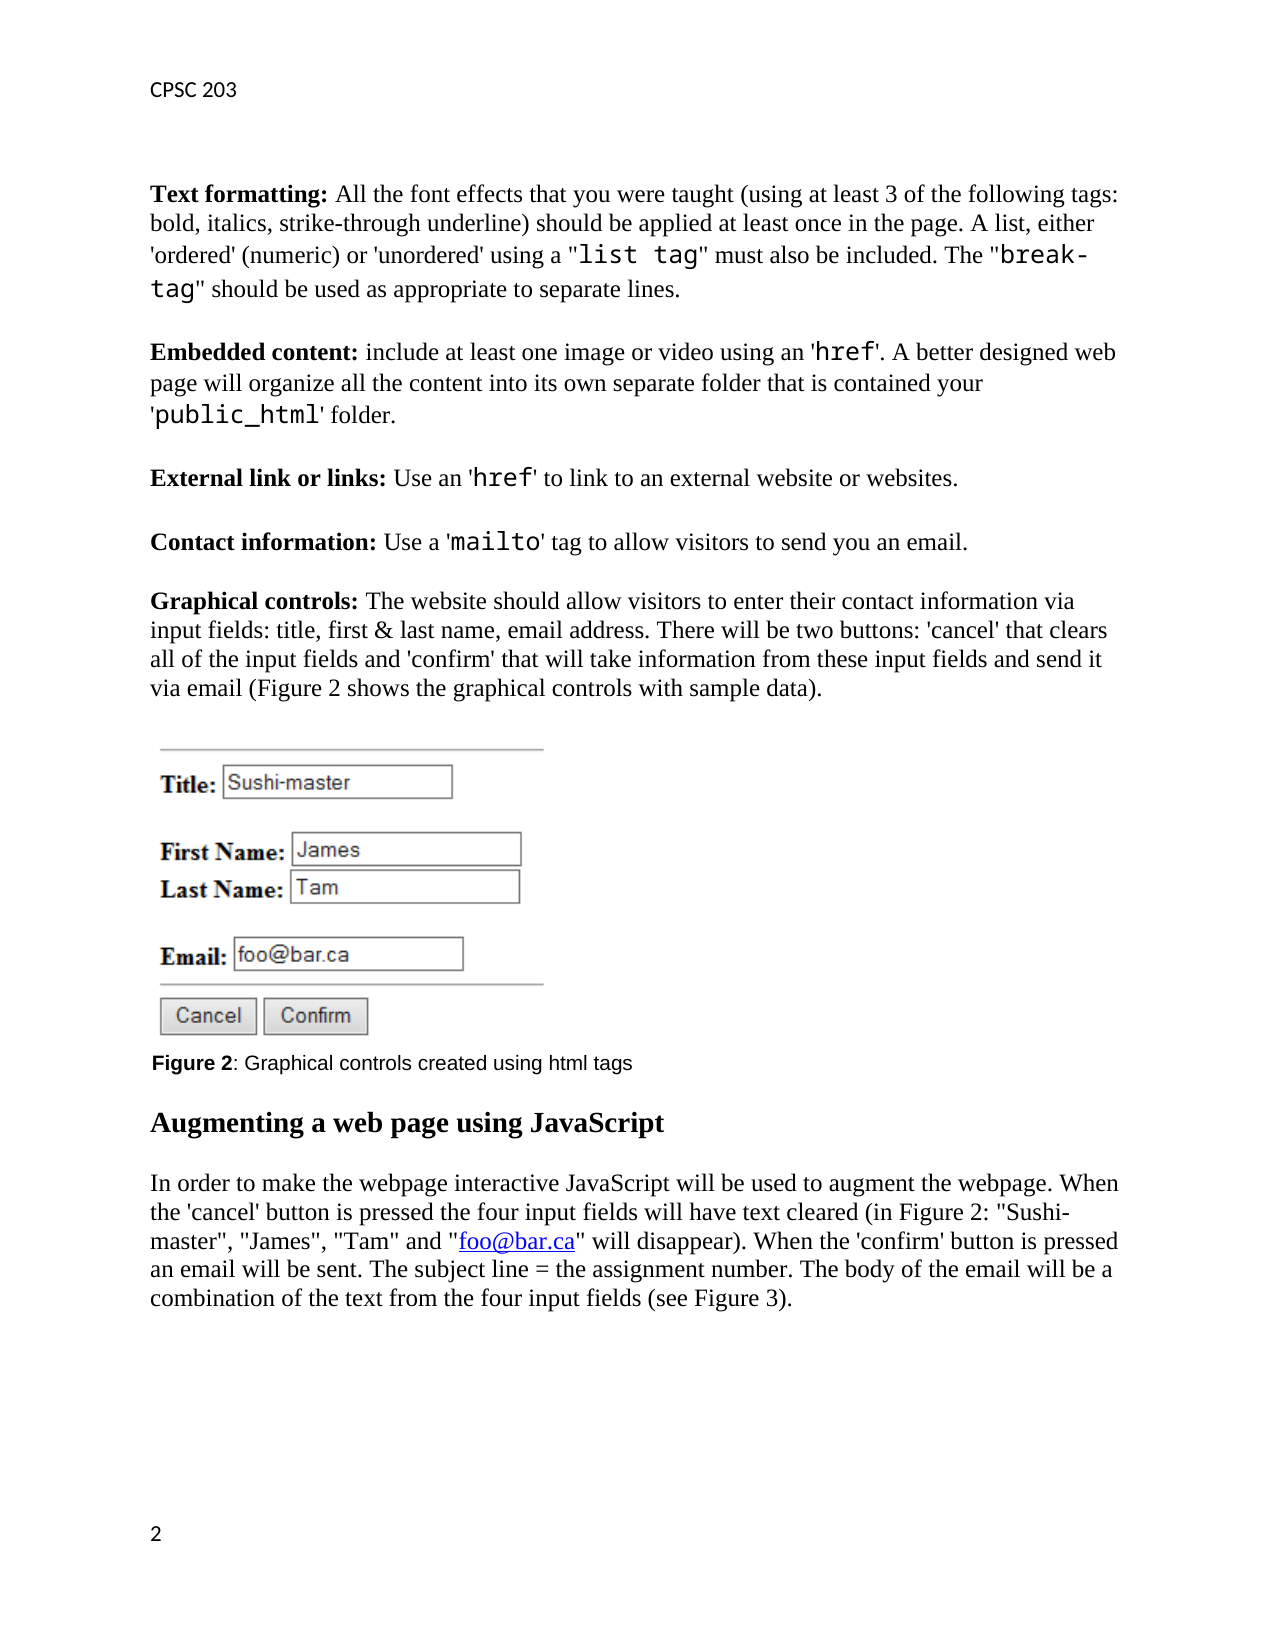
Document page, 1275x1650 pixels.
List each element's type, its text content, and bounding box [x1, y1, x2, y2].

text Graphical controls: The website should allow visitors to enter their contact information via input fields: title, first & last name, email address. There will be two buttons: 'cancel' that clears all of the input fields and 'confirm' that will take information from these input fields and send it via email (Figure 2 shows the graphical controls with sample data). [150, 586, 1125, 701]
text Contact information: Use a 'mailto' tag to allow visitors to send you an email. [150, 523, 1125, 557]
text Text formatting: All the font effects that you were taught (using at least 3 of the following tags: bold, italics, strike-through underline) should be applied at least once in the page. A list, either 'ordered' (numeric) or 'unordered' using a "list tag" must also be included. The "break-tag" should be used as appropriate to separate lines. [150, 179, 1125, 305]
text Embedded content: include at least one image or video using an 'href'. A better designed web page will organize all the content into its own separate folder that is contained your 'public_html' folder. [150, 334, 1125, 431]
picture [151, 732, 544, 1048]
text External link or links: Use an 'href' to link to an external website or websites. [150, 460, 1125, 494]
text Augmenting a web page using JavaScript [150, 1106, 1125, 1139]
table_header [150, 731, 1125, 1049]
text In order to make the webpage interactive JavaScript will be used to augment the webpage. When the 'cancel' button is pressed the four input fields will have text cleared (in Figure 2: "Sushi-master", "James", "Tam" and "foo@bar.ca" will disappear). When the 'confirm' button is pressed an email will be sent. The subject line = the assignment number. The body of the email will be a combination of the text from the four input fields (see Figure 3). [150, 1168, 1125, 1312]
table_cell Figure 2: Graphical controls created using html tags [150, 1049, 1125, 1076]
